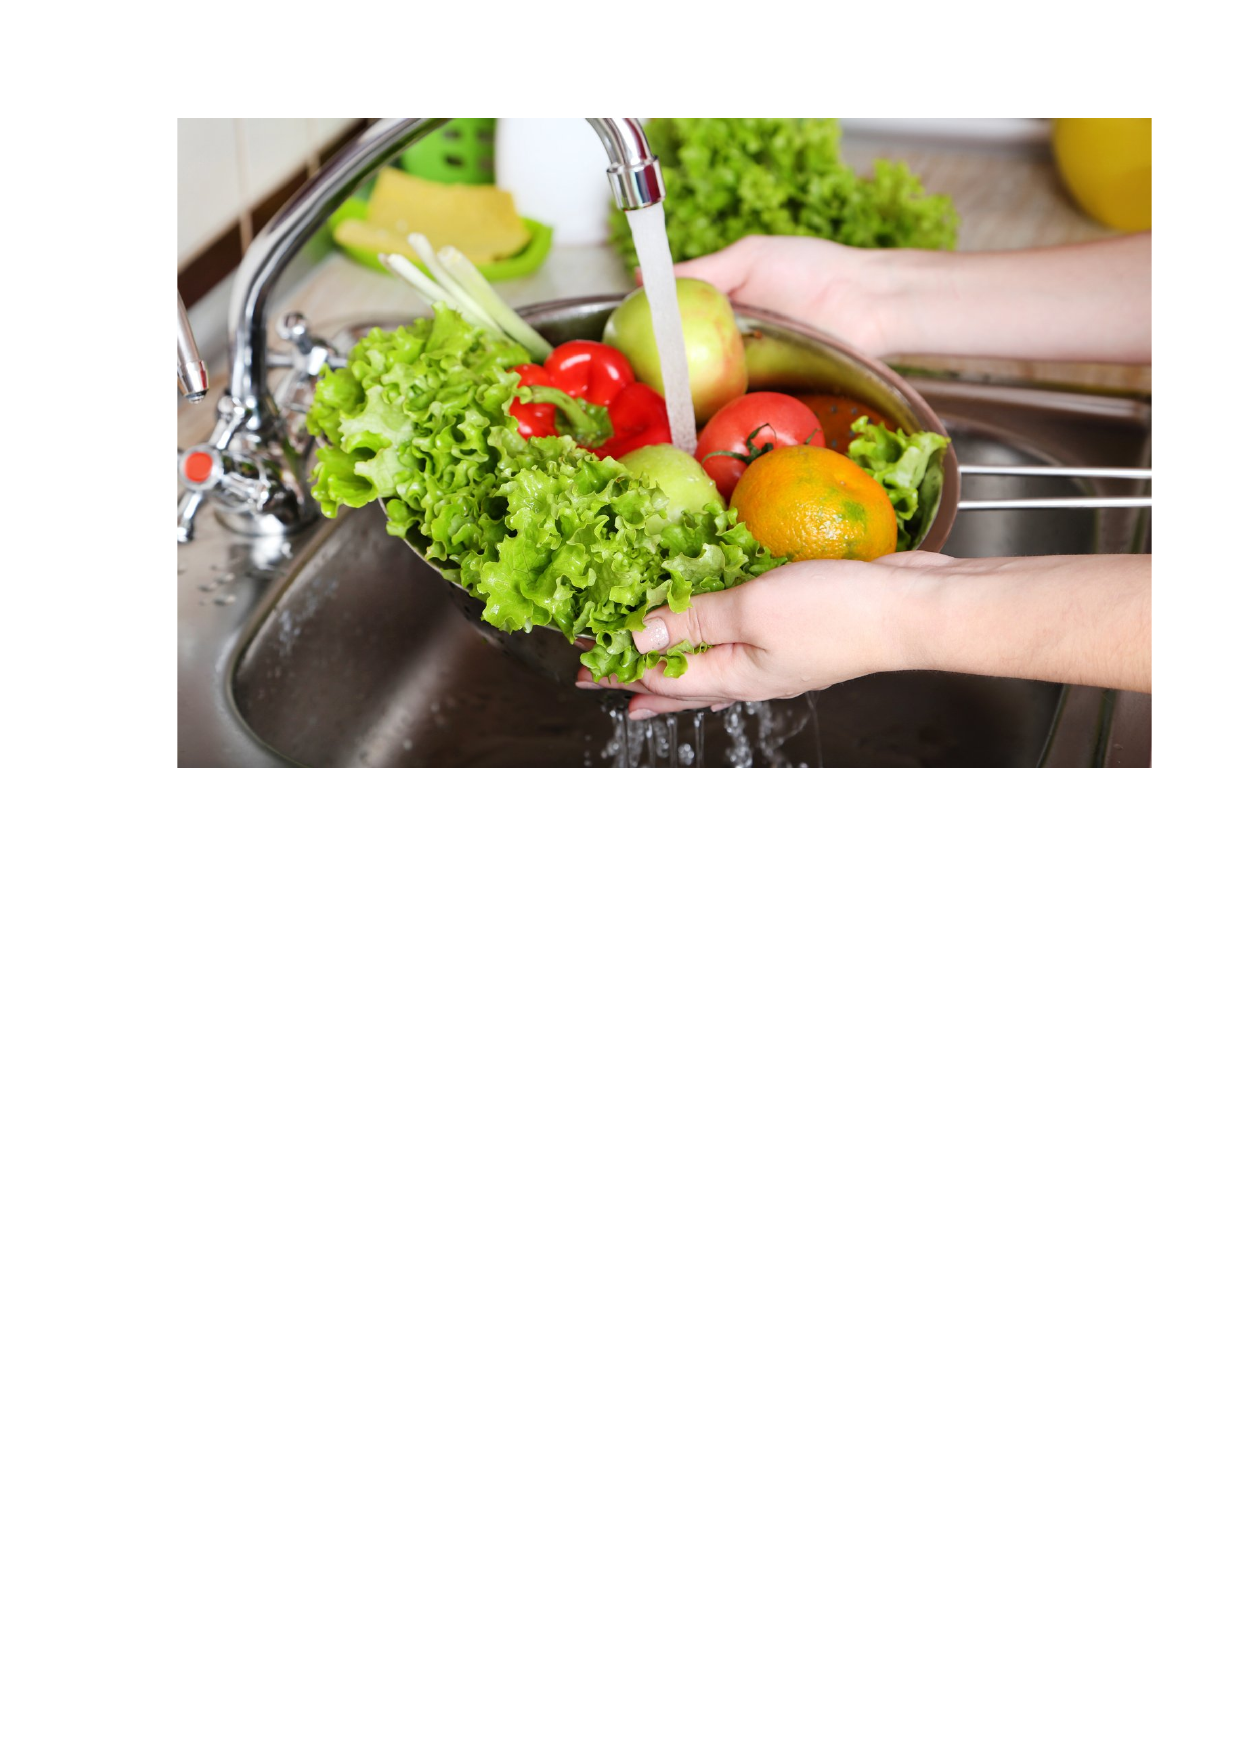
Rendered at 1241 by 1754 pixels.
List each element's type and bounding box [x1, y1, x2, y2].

picture [177, 118, 1152, 768]
